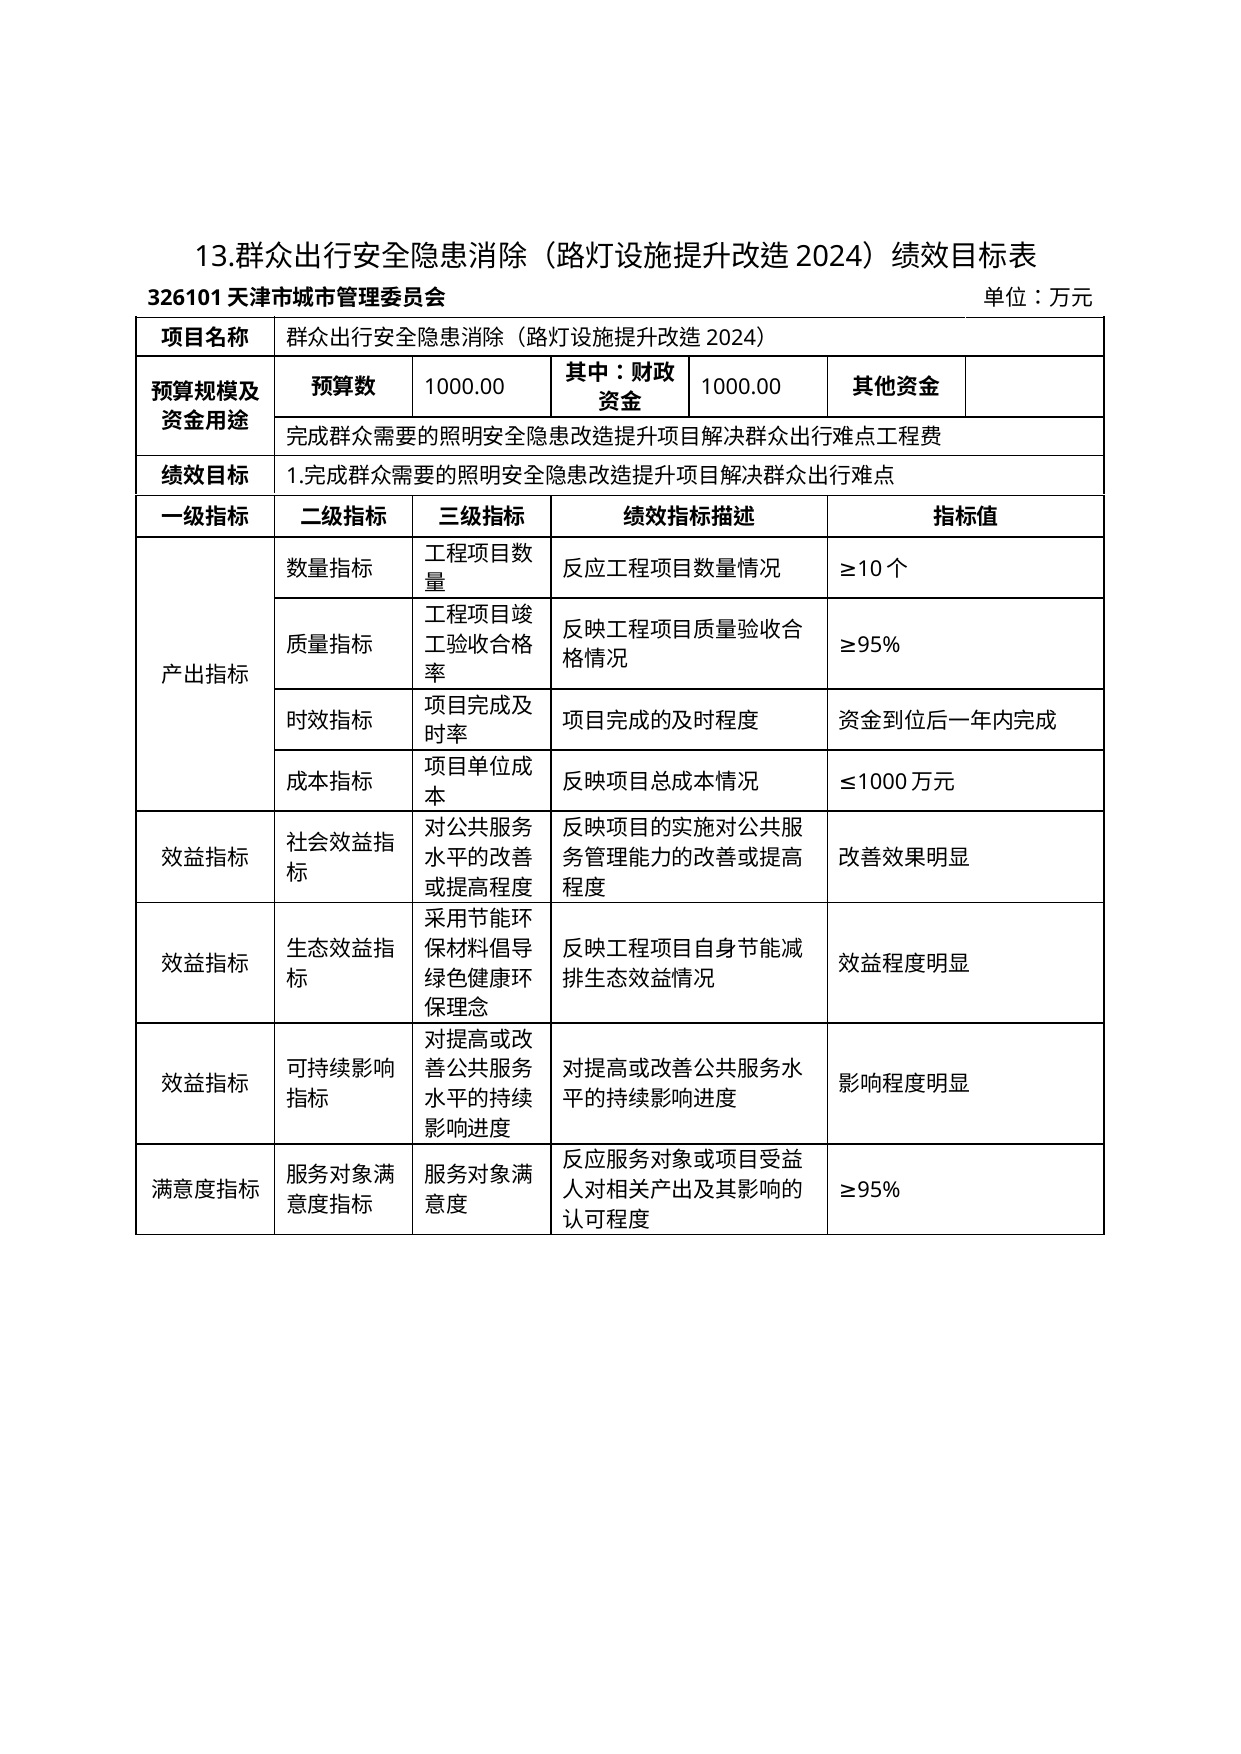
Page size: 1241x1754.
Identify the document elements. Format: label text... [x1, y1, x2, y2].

table_cell 社会效益指标 [275, 812, 412, 901]
table_cell 项目完成及时率 [413, 690, 550, 749]
table_header 指标值 [828, 496, 1103, 536]
table_header 绩效指标描述 [552, 496, 827, 536]
table_cell 满意度指标 [137, 1145, 274, 1234]
table_cell 群众出行安全隐患消除（路灯设施提升改造2024） [275, 318, 1103, 355]
table_cell 可持续影响指标 [275, 1024, 412, 1143]
table_cell 效益程度明显 [828, 903, 1103, 1022]
table_cell 反映工程项目质量验收合格情况 [552, 599, 827, 688]
table_cell 影响程度明显 [828, 1024, 1103, 1143]
table_cell 完成群众需要的照明安全隐患改造提升项目解决群众出行难点工程费 [275, 418, 1103, 454]
table_cell 效益指标 [137, 903, 274, 1022]
table_cell 项目完成的及时程度 [552, 690, 827, 749]
table_cell 时效指标 [275, 690, 412, 749]
table_cell [966, 357, 1103, 416]
table_header 二级指标 [275, 496, 412, 536]
table_cell ≥95% [828, 599, 1103, 688]
table_cell 产出指标 [137, 538, 274, 810]
table_cell 效益指标 [137, 812, 274, 901]
table_cell 服务对象满意度指标 [275, 1145, 412, 1234]
table_cell 改善效果明显 [828, 812, 1103, 901]
table_cell 工程项目数量 [413, 538, 550, 597]
table_cell 对提高或改善公共服务水平的持续影响进度 [413, 1024, 550, 1143]
table_cell 反映工程项目自身节能减排生态效益情况 [552, 903, 827, 1022]
table_cell 项目单位成本 [413, 751, 550, 810]
table_cell 预算规模及资金用途 [137, 357, 274, 454]
table_header 三级指标 [413, 496, 550, 536]
table_cell 预算数 [275, 357, 412, 416]
table_cell 效益指标 [137, 1024, 274, 1143]
table_cell 其中：财政 资金 [552, 357, 688, 416]
table_cell ≥10个 [828, 538, 1103, 597]
table_cell 反映项目总成本情况 [552, 751, 827, 810]
table_cell ≤1000万元 [828, 751, 1103, 810]
table_cell 项目名称 [137, 318, 274, 355]
table_cell 1000.00 [690, 357, 827, 416]
table_cell 绩效目标 [137, 456, 274, 493]
table_cell 资金到位后一年内完成 [828, 690, 1103, 749]
table_cell 服务对象满意度 [413, 1145, 550, 1234]
table_cell 反应工程项目数量情况 [552, 538, 827, 597]
table_cell 对公共服务水平的改善或提高程度 [413, 812, 550, 901]
table_cell 数量指标 [275, 538, 412, 597]
table_cell 反应服务对象或项目受益人对相关产出及其影响的认可程度 [552, 1145, 827, 1234]
table_cell 质量指标 [275, 599, 412, 688]
table_cell 反映项目的实施对公共服务管理能力的改善或提高程度 [552, 812, 827, 901]
table_header 326101天津市城市管理委员会 [137, 277, 965, 316]
table_cell ≥95% [828, 1145, 1103, 1234]
table_header 单位：万元 [966, 277, 1103, 316]
table_header 一级指标 [137, 496, 274, 536]
text 13.群众出行安全隐患消除（路灯设施提升改造2024）绩效目标表 [136, 235, 1104, 275]
table_cell 其他资金 [828, 357, 965, 416]
table_cell 生态效益指标 [275, 903, 412, 1022]
table_cell 采用节能环保材料倡导绿色健康环保理念 [413, 903, 550, 1022]
table_cell 1.完成群众需要的照明安全隐患改造提升项目解决群众出行难点 [275, 456, 1103, 493]
table_cell 工程项目竣工验收合格率 [413, 599, 550, 688]
table_cell 成本指标 [275, 751, 412, 810]
table_cell 对提高或改善公共服务水平的持续影响进度 [552, 1024, 827, 1143]
table_cell 1000.00 [413, 357, 550, 416]
